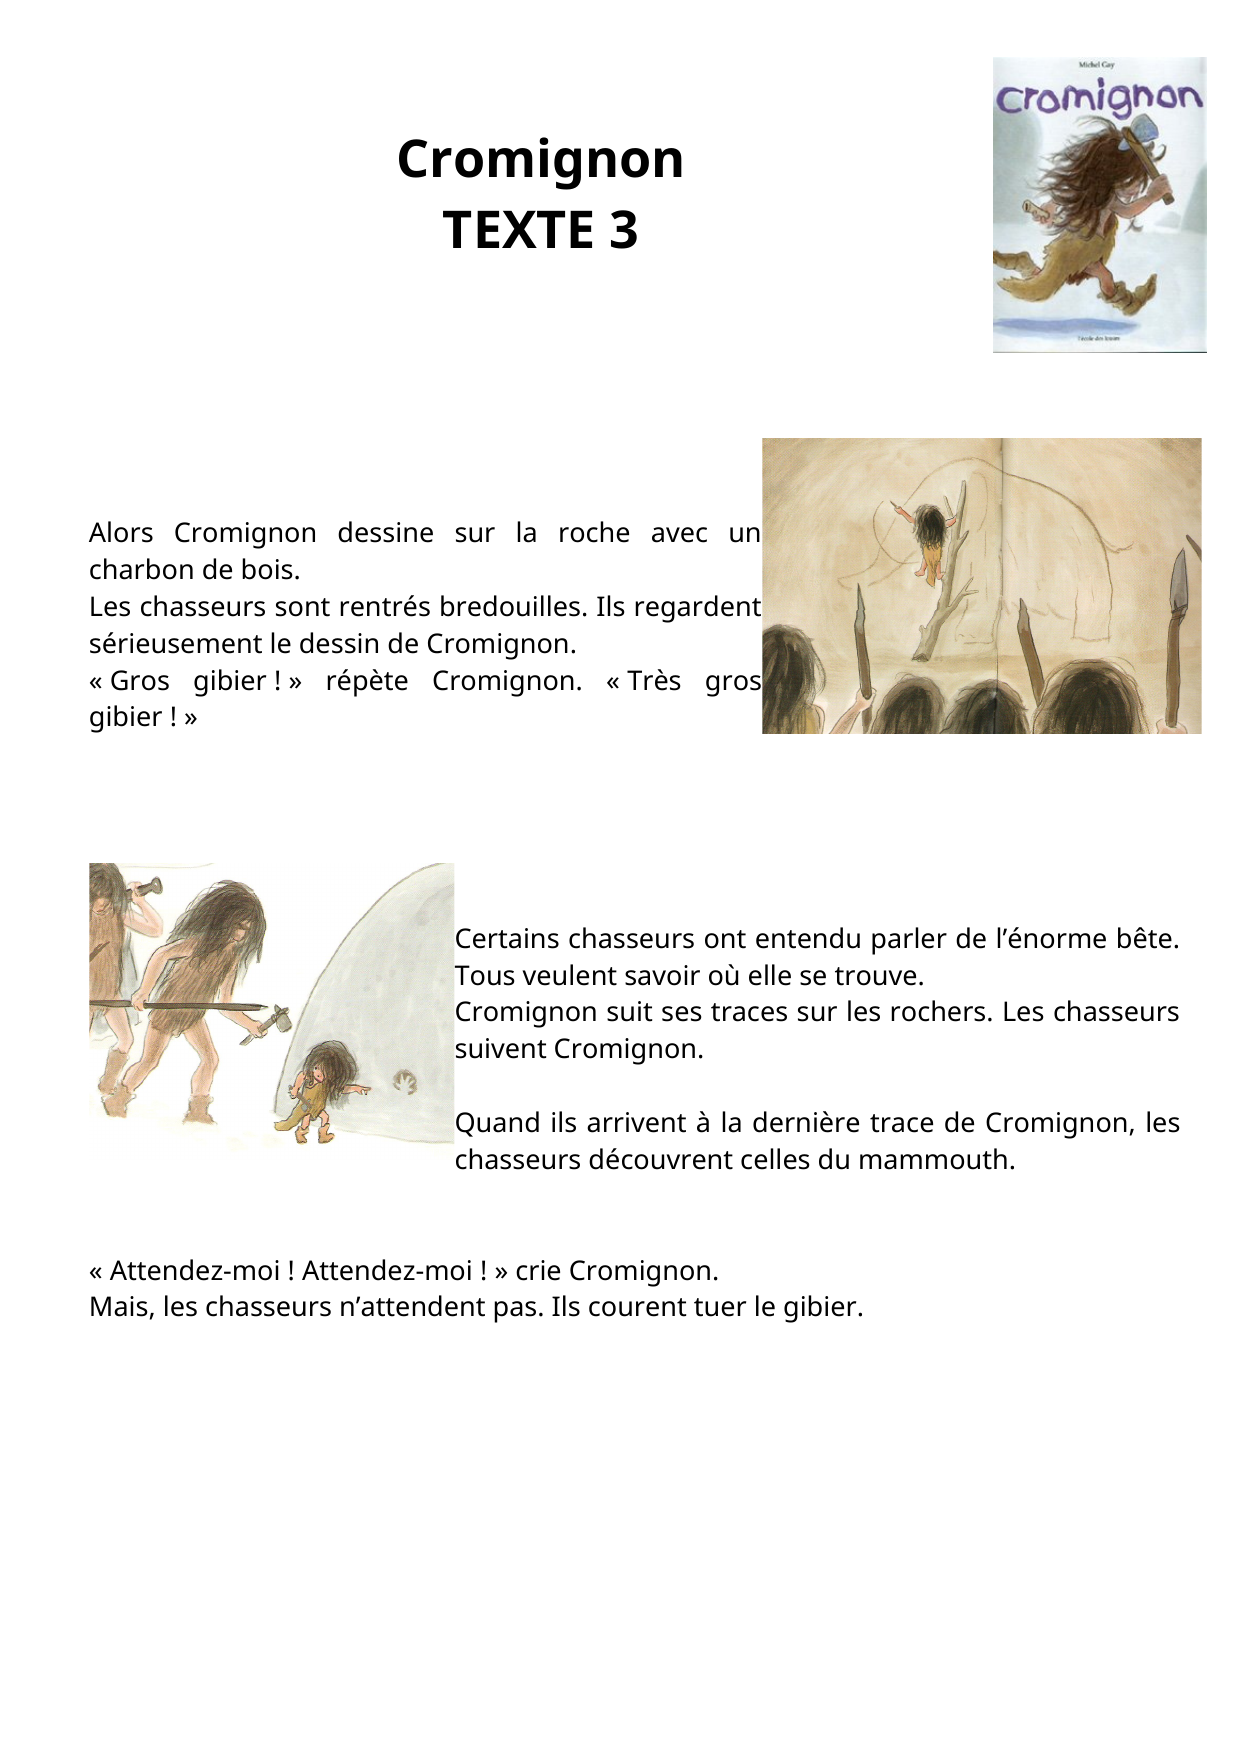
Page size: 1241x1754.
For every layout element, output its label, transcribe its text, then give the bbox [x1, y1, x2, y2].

text Cromignon suit ses traces sur les rochers. Les chasseurs suivent Cromignon. [455, 993, 1181, 1067]
text TEXTE 3 [89, 192, 993, 263]
text Mais, les chasseurs n’attendent pas. Ils courent tuer le gibier. [89, 1288, 1181, 1325]
text Cromignon [89, 122, 993, 192]
text « Gros gibier ! » répète Cromignon. « Très gros gibier ! » [89, 661, 1181, 735]
text Quand ils arrivent à la dernière trace de Cromignon, les chasseurs découvrent celles du mammouth. [89, 1103, 1181, 1177]
text Certains chasseurs ont entendu parler de l’énorme bête. Tous veulent savoir où elle se trouve. [455, 919, 1181, 993]
picture [993, 57, 1207, 353]
text « Attendez-moi ! Attendez-moi ! » crie Cromignon. [89, 1251, 1181, 1288]
text Les chasseurs sont rentrés bredouilles. Ils regardent sérieusement le dessin de Cromignon. [89, 587, 762, 661]
text Alors Cromignon dessine sur la roche avec un charbon de bois. [89, 513, 762, 587]
